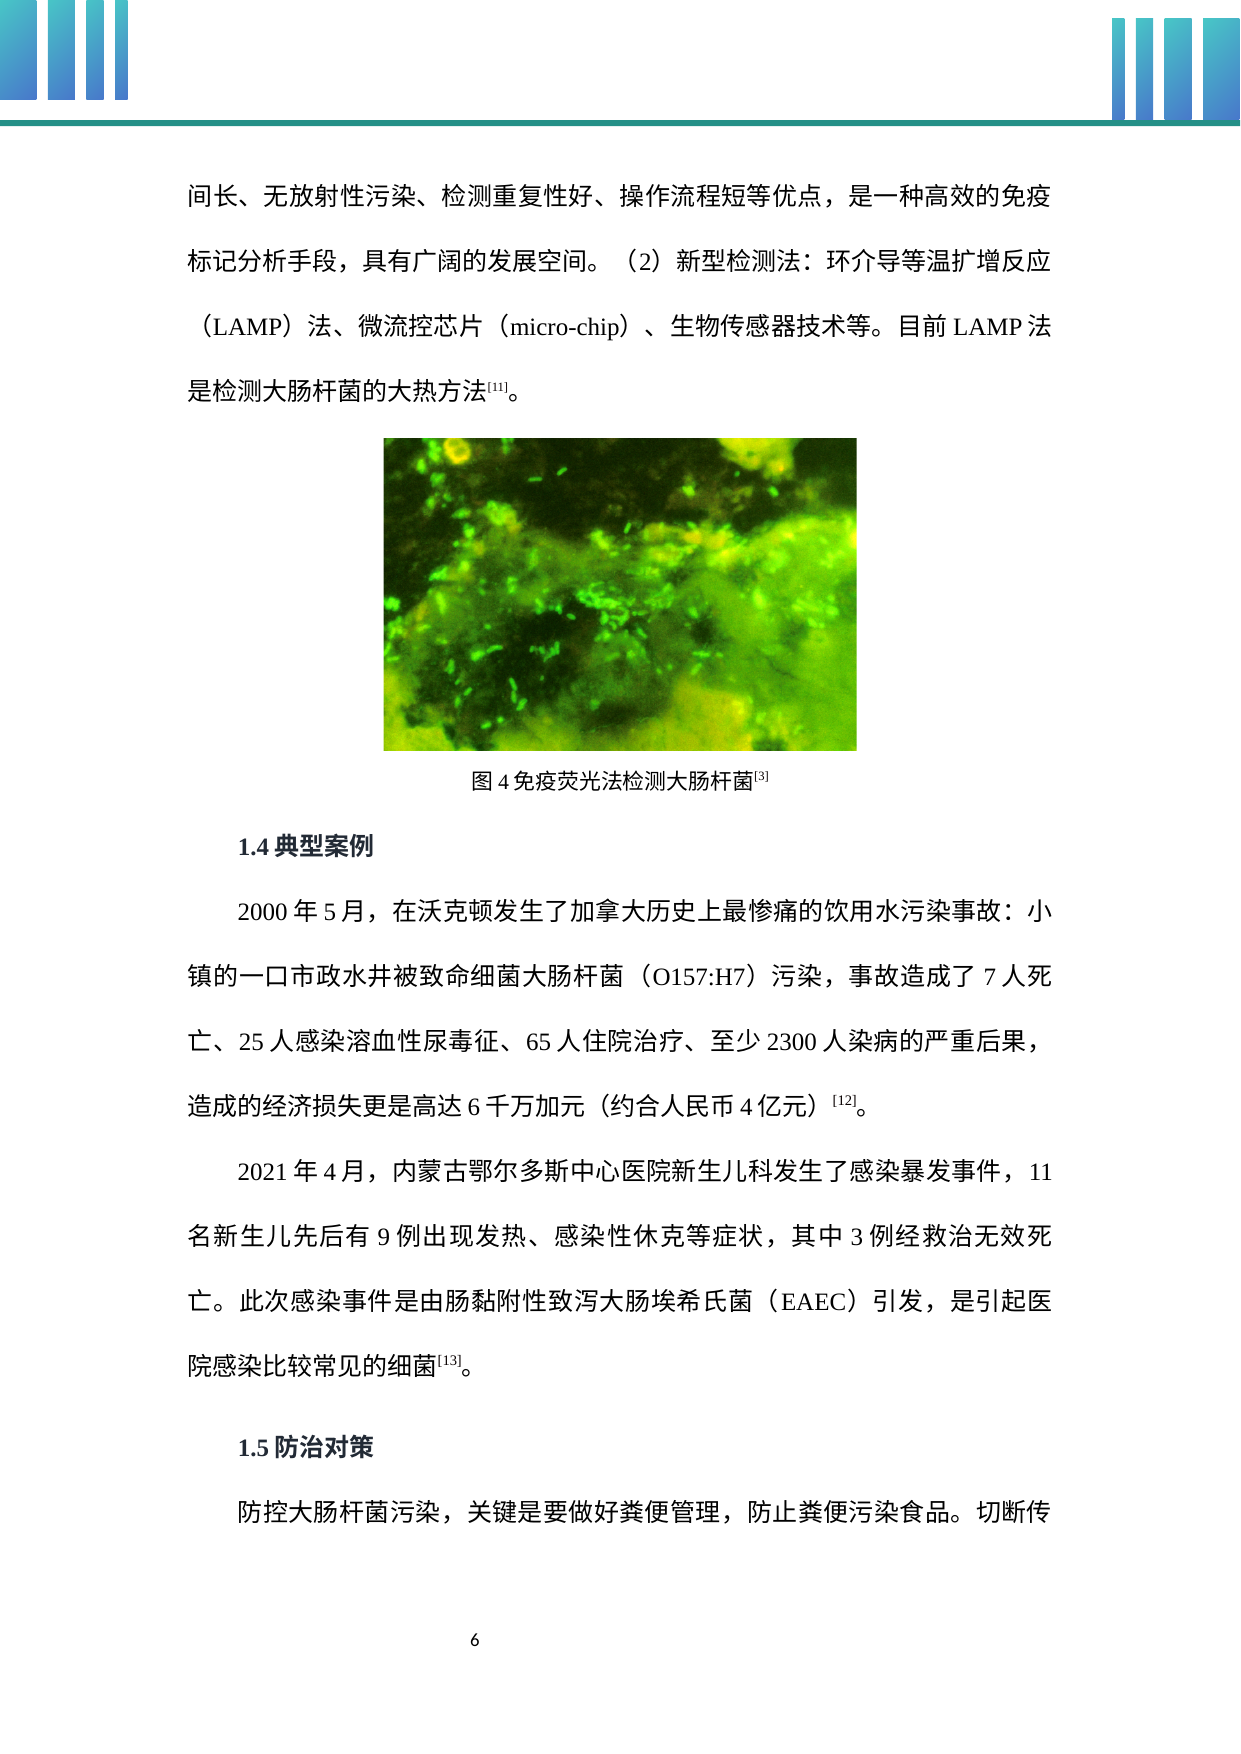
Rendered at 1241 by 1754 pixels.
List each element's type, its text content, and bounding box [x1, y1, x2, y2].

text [187, 1478, 1053, 1543]
text 2000年5月，在沃克顿发生了加拿大历史上最惨痛的饮用水污染事故：小镇的一口市政水井被致命细菌大肠杆菌（O157:H7）污染，事故造成了7人死亡、25人感染溶血性尿毒征、65人住院治疗、至少2300人染病的严重后果，造成的经济损失更是高达6千万加元（约合人民币4亿元）[12]。 [187, 877, 1053, 1137]
text 1.4典型案例 [187, 812, 1053, 877]
picture [383, 438, 857, 751]
text 1.5防治对策 [187, 1413, 1053, 1478]
list 图4免疫荧光法检测大肠杆菌[3] [187, 763, 1053, 796]
text 2021年4月，内蒙古鄂尔多斯中心医院新生儿科发生了感染暴发事件，11名新生儿先后有9例出现发热、感染性休克等症状，其中3例经救治无效死亡。此次感染事件是由肠黏附性致泻大肠埃希氏菌（EAEC）引发，是引起医院感染比较常见的细菌[13]。 [187, 1137, 1053, 1397]
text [187, 162, 1053, 422]
